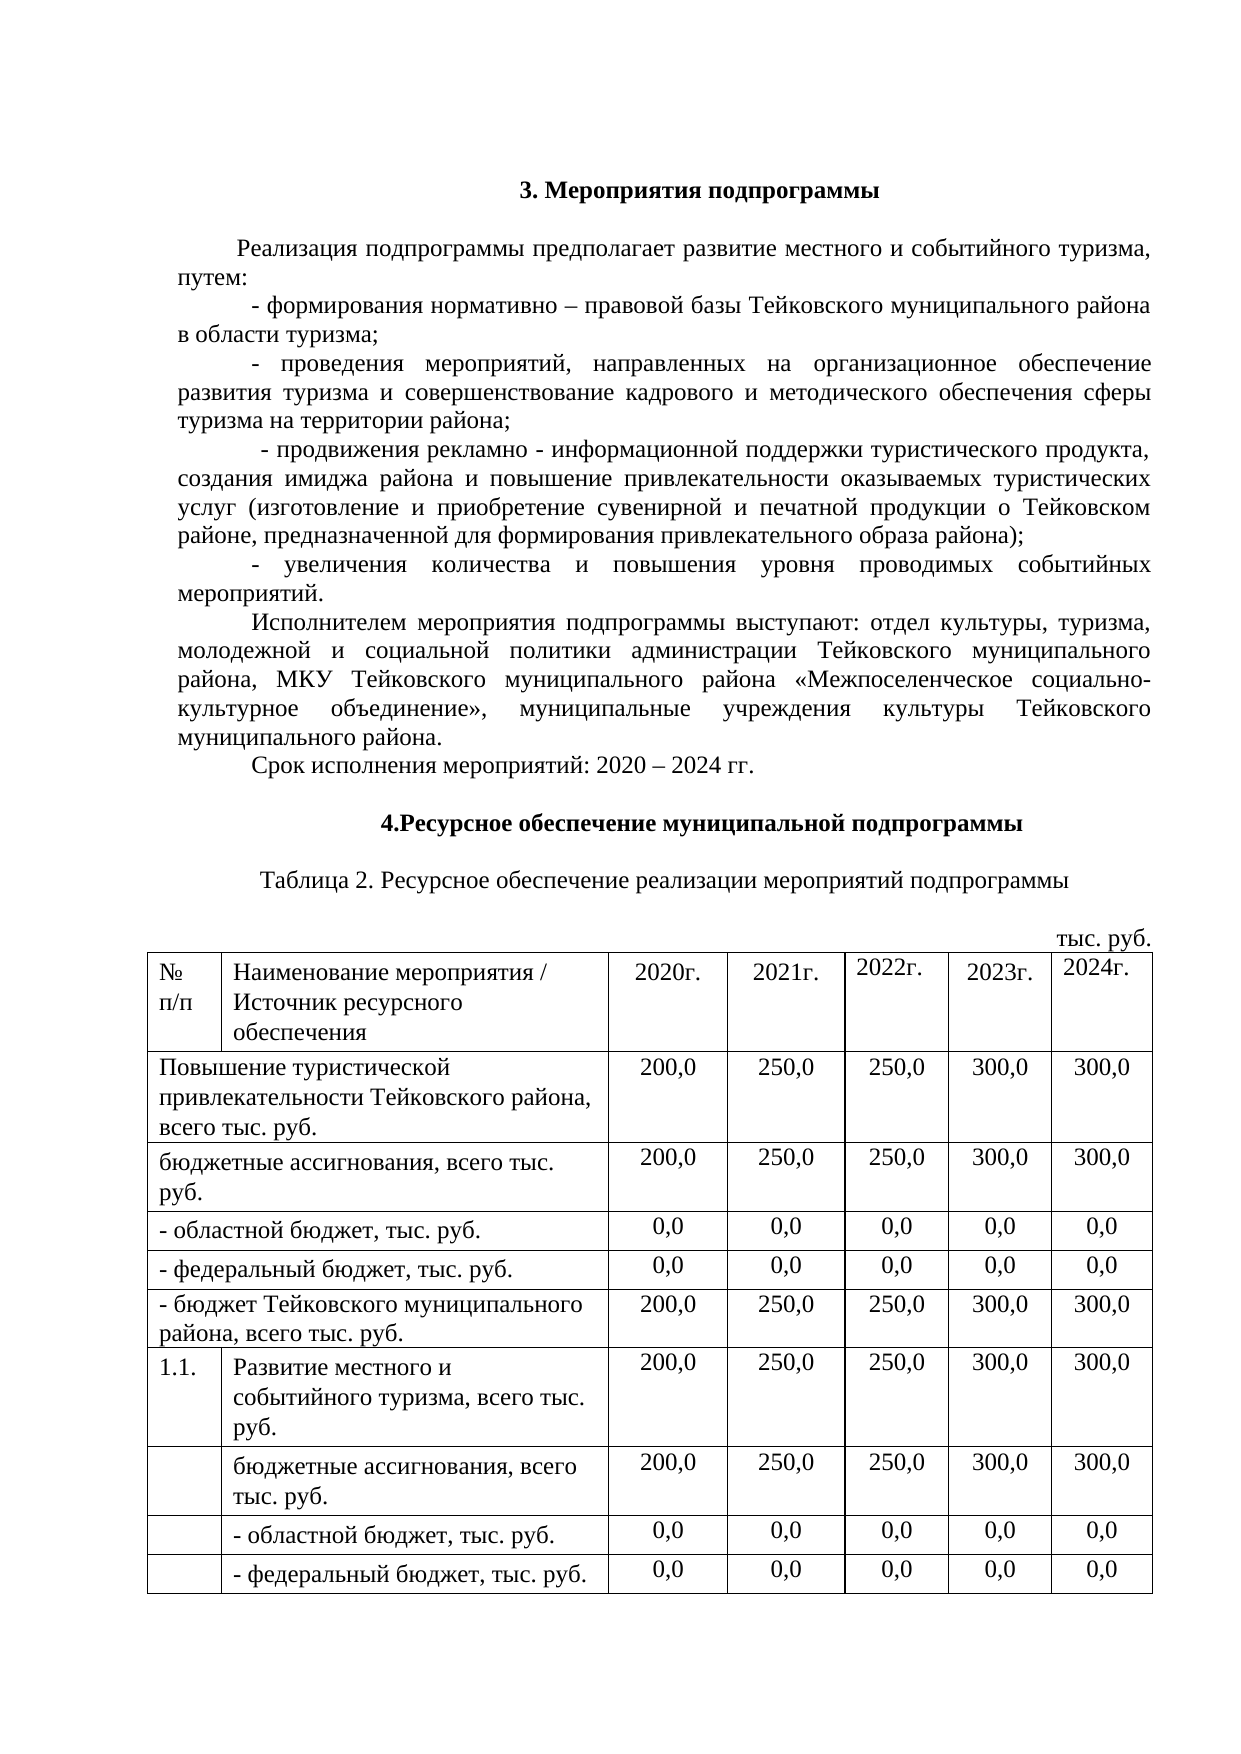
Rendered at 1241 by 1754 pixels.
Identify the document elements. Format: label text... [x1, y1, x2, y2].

list 4.Ресурсное обеспечение муниципальной подпрограммы [252, 808, 1152, 837]
table_cell 300,0 [1052, 1290, 1152, 1347]
table_cell 0,0 [609, 1516, 727, 1554]
text тыс. руб. [177, 923, 1152, 952]
table_cell 0,0 [728, 1555, 844, 1593]
table_cell 0,0 [846, 1212, 948, 1250]
table_cell 0,0 [949, 1516, 1051, 1554]
table_cell бюджетные ассигнования, всего тыс. руб. [148, 1143, 608, 1211]
table_cell 300,0 [949, 1143, 1051, 1211]
text Срок исполнения мероприятий: 2020 – 2024 гг. [177, 751, 1152, 779]
text Реализация подпрограммы предполагает развитие местного и событийного туризма, путем: [177, 233, 1152, 291]
table_header № п/п [148, 953, 221, 1051]
text Исполнителем мероприятия подпрограммы выступают: отдел культуры, туризма, молодежной и социальной политики администрации Тейковского муниципального района, МКУ Тейковского муниципального района «Межпоселенческое социально-культурное объединение», муниципальные учреждения культуры Тейковского муниципального района. [177, 607, 1152, 751]
table_cell 300,0 [949, 1447, 1051, 1515]
table_cell 0,0 [1052, 1251, 1152, 1289]
table_cell 0,0 [609, 1555, 727, 1593]
text Таблица 2. Ресурсное обеспечение реализации мероприятий подпрограммы [177, 866, 1152, 894]
table_cell - бюджет Тейковского муниципального района, всего тыс. руб. [148, 1290, 608, 1347]
table_cell 0,0 [846, 1555, 948, 1593]
text - увеличения количества и повышения уровня проводимых событийных мероприятий. [177, 549, 1152, 607]
table_header 2020г. [609, 953, 727, 1051]
table_header 2021г. [728, 953, 844, 1051]
table_cell 0,0 [1052, 1555, 1152, 1593]
table_cell 200,0 [609, 1052, 727, 1142]
table_header 2024г. [1052, 953, 1152, 1051]
table_cell [148, 1516, 221, 1554]
table_cell 300,0 [1052, 1052, 1152, 1142]
table_cell 0,0 [728, 1251, 844, 1289]
table_cell 200,0 [609, 1143, 727, 1211]
table_cell Развитие местного и событийного туризма, всего тыс. руб. [222, 1348, 608, 1446]
text - проведения мероприятий, направленных на организационное обеспечение развития туризма и совершенствование кадрового и методического обеспечения сферы туризма на территории района; [177, 348, 1152, 434]
table_cell 250,0 [728, 1052, 844, 1142]
table_cell 250,0 [846, 1290, 948, 1347]
table_cell 0,0 [728, 1516, 844, 1554]
table_cell Повышение туристической привлекательности Тейковского района, всего тыс. руб. [148, 1052, 608, 1142]
table_cell 300,0 [949, 1290, 1051, 1347]
table_cell 300,0 [1052, 1447, 1152, 1515]
text - продвижения рекламно - информационной поддержки туристического продукта, создания имиджа района и повышение привлекательности оказываемых туристических услуг (изготовление и приобретение сувенирной и печатной продукции о Тейковском районе, предназначенной для формирования привлекательного образа района); [177, 434, 1152, 549]
table_cell бюджетные ассигнования, всего тыс. руб. [222, 1447, 608, 1515]
table_cell 300,0 [1052, 1143, 1152, 1211]
table_cell - федеральный бюджет, тыс. руб. [148, 1251, 608, 1289]
table_cell 0,0 [609, 1251, 727, 1289]
table_cell 0,0 [609, 1212, 727, 1250]
table_cell 250,0 [728, 1290, 844, 1347]
table_cell [148, 1447, 221, 1515]
table_header Наименование мероприятия / Источник ресурсного обеспечения [222, 953, 608, 1051]
table_cell 0,0 [949, 1212, 1051, 1250]
table_cell 250,0 [728, 1348, 844, 1446]
table_cell 250,0 [846, 1447, 948, 1515]
table_header 2023г. [949, 953, 1051, 1051]
table_cell 250,0 [846, 1143, 948, 1211]
table_cell 1.1. [148, 1348, 221, 1446]
table_cell 200,0 [609, 1447, 727, 1515]
table_cell 0,0 [846, 1516, 948, 1554]
table_cell 0,0 [846, 1251, 948, 1289]
table_cell 300,0 [949, 1348, 1051, 1446]
table_header 2022г. [846, 953, 948, 1051]
table_cell 250,0 [728, 1143, 844, 1211]
table_cell 250,0 [846, 1052, 948, 1142]
table_cell 200,0 [609, 1290, 727, 1347]
text - формирования нормативно – правовой базы Тейковского муниципального района в области туризма; [177, 291, 1152, 348]
table_cell 250,0 [846, 1348, 948, 1446]
table_cell 0,0 [949, 1555, 1051, 1593]
table_cell [148, 1555, 221, 1593]
table_cell 200,0 [609, 1348, 727, 1446]
table_cell 0,0 [728, 1212, 844, 1250]
table_cell - федеральный бюджет, тыс. руб. [222, 1555, 608, 1593]
table_cell - областной бюджет, тыс. руб. [222, 1516, 608, 1554]
table_cell 300,0 [949, 1052, 1051, 1142]
text 3. Мероприятия подпрограммы [519, 176, 1152, 204]
table_cell 0,0 [1052, 1516, 1152, 1554]
table_cell 300,0 [1052, 1348, 1152, 1446]
table_cell 250,0 [728, 1447, 844, 1515]
table_cell 0,0 [949, 1251, 1051, 1289]
table_cell - областной бюджет, тыс. руб. [148, 1212, 608, 1250]
table_cell 0,0 [1052, 1212, 1152, 1250]
